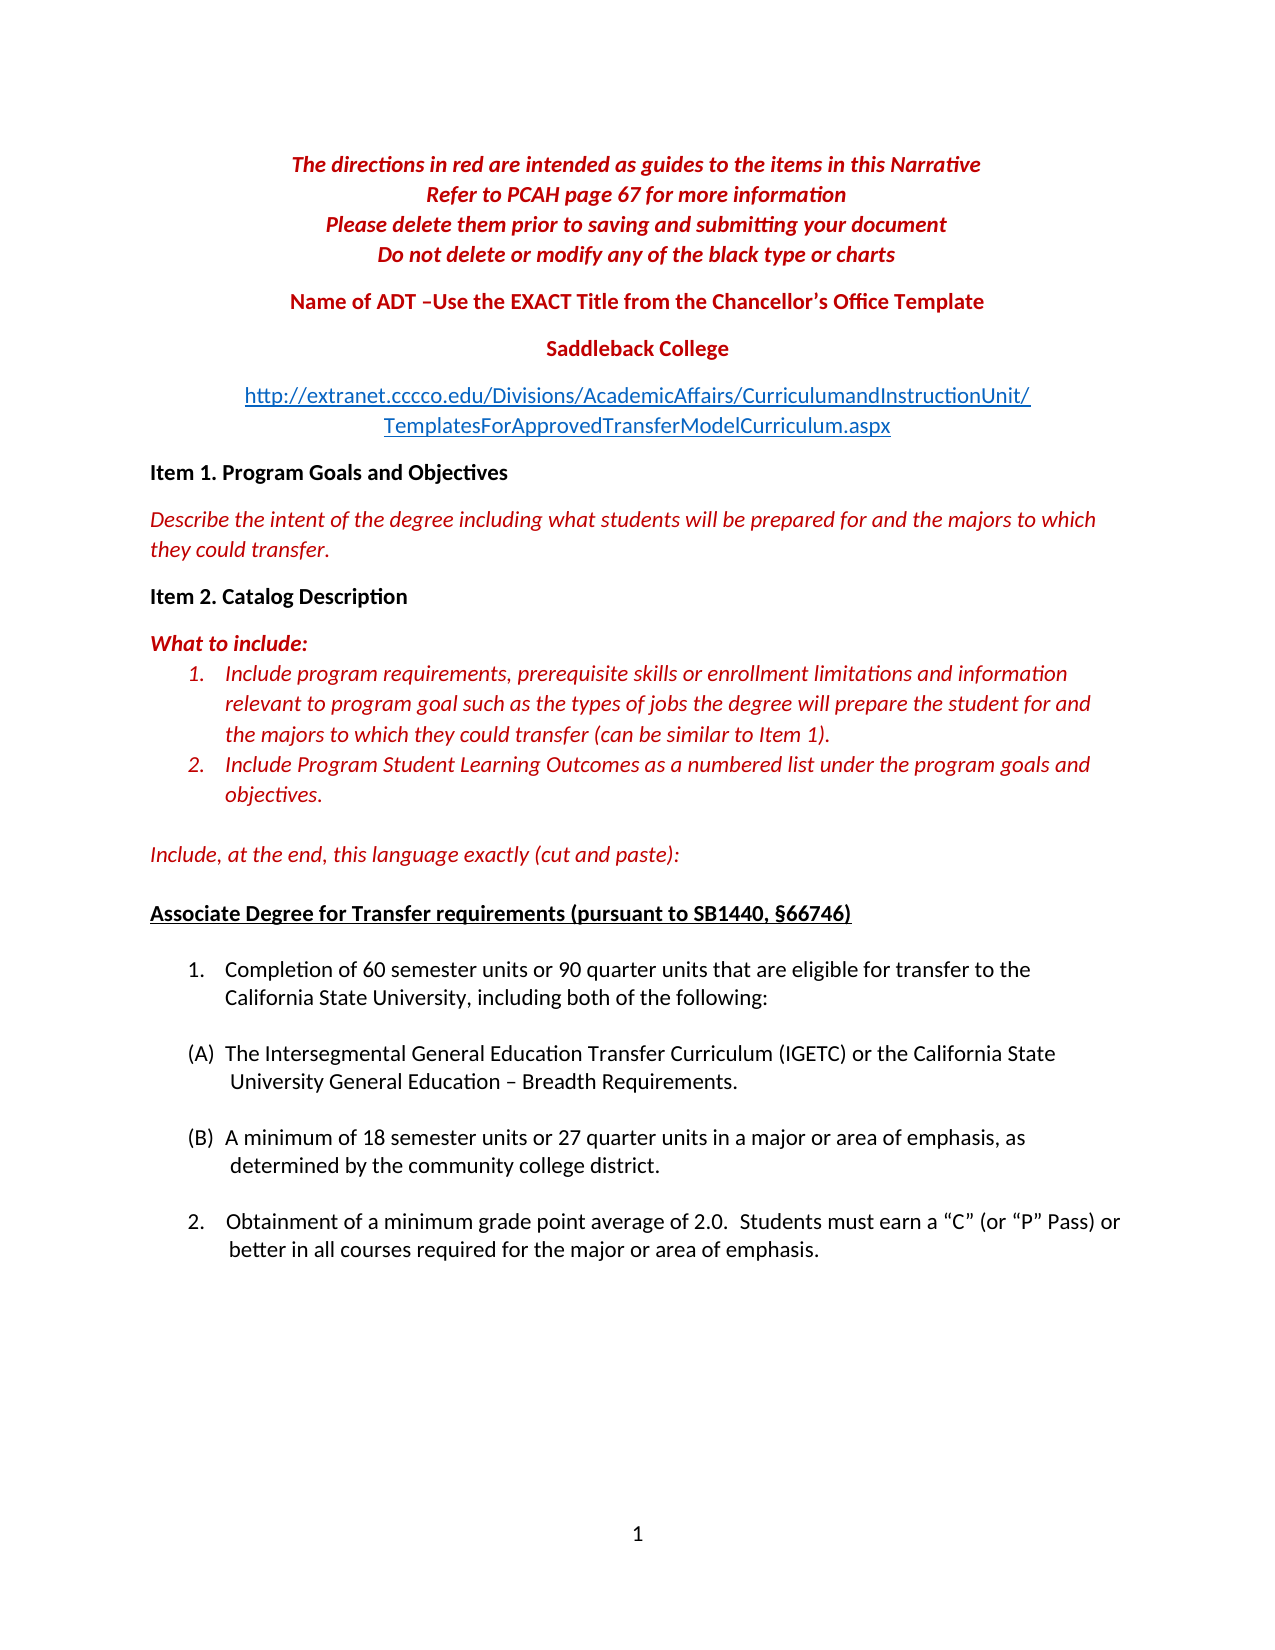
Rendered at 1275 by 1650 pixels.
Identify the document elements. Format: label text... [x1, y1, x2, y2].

list Include program requirements, prerequisite skills or enrollment limitations and information relevant to program goal such as the types of jobs the degree will prepare the student for and the majors to which they could transfer (can be similar to Item 1). [187, 659, 1125, 748]
text Saddleback College [150, 334, 1125, 362]
text Associate Degree for Transfer requirements (pursuant to SB1440, §66746) [150, 899, 1125, 927]
text Describe the intent of the degree including what students will be prepared for and the majors to which they could transfer. [150, 505, 1125, 563]
text Item 1. Program Goals and Objectives [150, 458, 1125, 486]
list The Intersegmental General Education Transfer Curriculum (IGETC) or the California State University General Education – Breadth Requirements. [187, 1039, 1125, 1095]
text Include, at the end, this language exactly (cut and paste): [150, 841, 1125, 869]
text Please delete them prior to saving and submitting your document [150, 210, 1125, 238]
text The directions in red are intended as guides to the items in this Narrative [150, 150, 1125, 178]
text better in all courses required for the major or area of emphasis. [187, 1235, 1125, 1263]
text 2. Obtainment of a minimum grade point average of 2.0. Students must earn a “C” (or “P” Pass) or [187, 1207, 1125, 1235]
list A minimum of 18 semester units or 27 quarter units in a major or area of emphasis, as determined by the community college district. [187, 1123, 1125, 1179]
text http://extranet.cccco.edu/Divisions/AcademicAffairs/CurriculumandInstructionUnit/TemplatesForApprovedTransferModelCurriculum.aspx [150, 381, 1125, 439]
text Name of ADT –Use the EXACT Title from the Chancellor’s Office Template [150, 287, 1125, 316]
list Completion of 60 semester units or 90 quarter units that are eligible for transfer to the California State University, including both of the following: [187, 955, 1125, 1011]
text What to include: [150, 629, 1125, 657]
text Item 2. Catalog Description [150, 582, 1125, 610]
text Do not delete or modify any of the black type or charts [150, 241, 1125, 269]
text Refer to PCAH page 67 for more information [150, 180, 1125, 208]
list Include Program Student Learning Outcomes as a numbered list under the program goals and objectives. [187, 750, 1125, 808]
